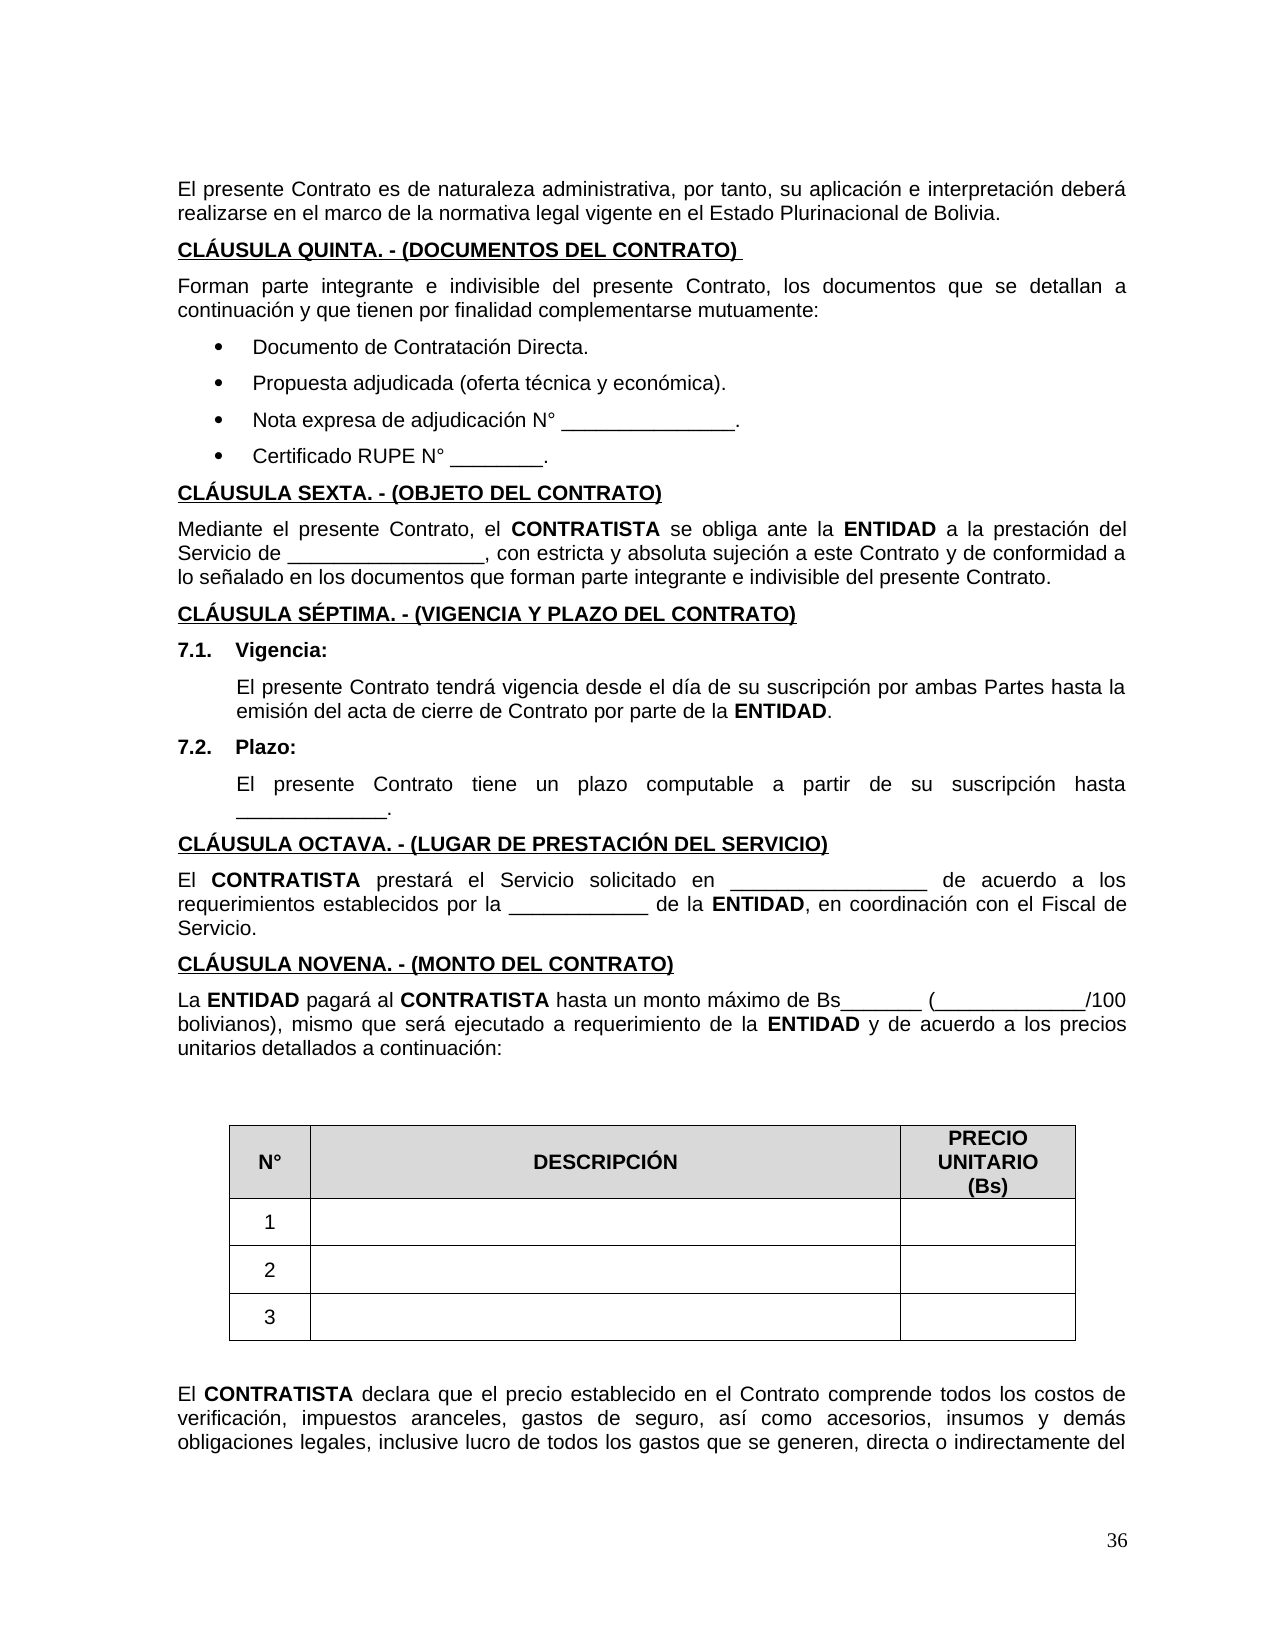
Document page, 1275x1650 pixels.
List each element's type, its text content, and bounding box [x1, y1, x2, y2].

text 7.1. Vigencia: [177, 638, 1127, 662]
list Certificado RUPE N° ________. [215, 444, 1127, 468]
table_cell [311, 1246, 900, 1293]
table_cell [901, 1199, 1075, 1245]
text CLÁUSULA OCTAVA. - (LUGAR DE PRESTACIÓN DEL SERVICIO) [178, 832, 1127, 856]
text El presente Contrato es de naturaleza administrativa, por tanto, su aplicación e interpretación deberá realizarse en el marco de la normativa legal vigente en el Estado Plurinacional de Bolivia. [177, 177, 1127, 225]
list Propuesta adjudicada (oferta técnica y económica). [215, 371, 1127, 395]
table_cell [901, 1294, 1075, 1340]
text Mediante el presente Contrato, el CONTRATISTA se obliga ante la ENTIDAD a la prestación del Servicio de _________________, con estricta y absoluta sujeción a este Contrato y de conformidad a lo señalado en los documentos que forman parte integrante e indivisible del presente Contrato. [177, 517, 1127, 589]
table_header N° [230, 1126, 310, 1198]
list Documento de Contratación Directa. [215, 334, 1127, 358]
text 7.2. Plazo: [177, 735, 1127, 759]
text CLÁUSULA SÉPTIMA. - (VIGENCIA Y PLAZO DEL CONTRATO) [177, 602, 1127, 626]
table_cell [901, 1246, 1075, 1293]
text La ENTIDAD pagará al CONTRATISTA hasta un monto máximo de Bs_______ (_____________/100 bolivianos), mismo que será ejecutado a requerimiento de la ENTIDAD y de acuerdo a los precios unitarios detallados a continuación: [177, 988, 1127, 1060]
text El presente Contrato tendrá vigencia desde el día de su suscripción por ambas Partes hasta la emisión del acta de cierre de Contrato por parte de la ENTIDAD. [236, 674, 1127, 722]
table_header DESCRIPCIÓN [311, 1126, 900, 1198]
text Forman parte integrante e indivisible del presente Contrato, los documentos que se detallan a continuación y que tienen por finalidad complementarse mutuamente: [177, 274, 1127, 322]
text CLÁUSULA SEXTA. - (OBJETO DEL CONTRATO) [177, 481, 1127, 505]
table_header PRECIO UNITARIO (Bs) [901, 1126, 1075, 1198]
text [177, 1382, 1127, 1454]
text CLÁUSULA QUINTA. - (DOCUMENTOS DEL CONTRATO) [177, 238, 1127, 262]
table_cell 3 [230, 1294, 310, 1340]
text CLÁUSULA NOVENA. - (MONTO DEL CONTRATO) [177, 952, 1127, 976]
text El CONTRATISTA prestará el Servicio solicitado en _________________ de acuerdo a los requerimientos establecidos por la ____________ de la ENTIDAD, en coordinación con el Fiscal de Servicio. [177, 868, 1127, 940]
table_cell [311, 1294, 900, 1340]
table_cell [311, 1199, 900, 1245]
text El presente Contrato tiene un plazo computable a partir de su suscripción hasta _____________. [236, 771, 1127, 819]
table_cell 2 [230, 1246, 310, 1293]
list Nota expresa de adjudicación N° _______________. [215, 408, 1127, 432]
table_cell 1 [230, 1199, 310, 1245]
